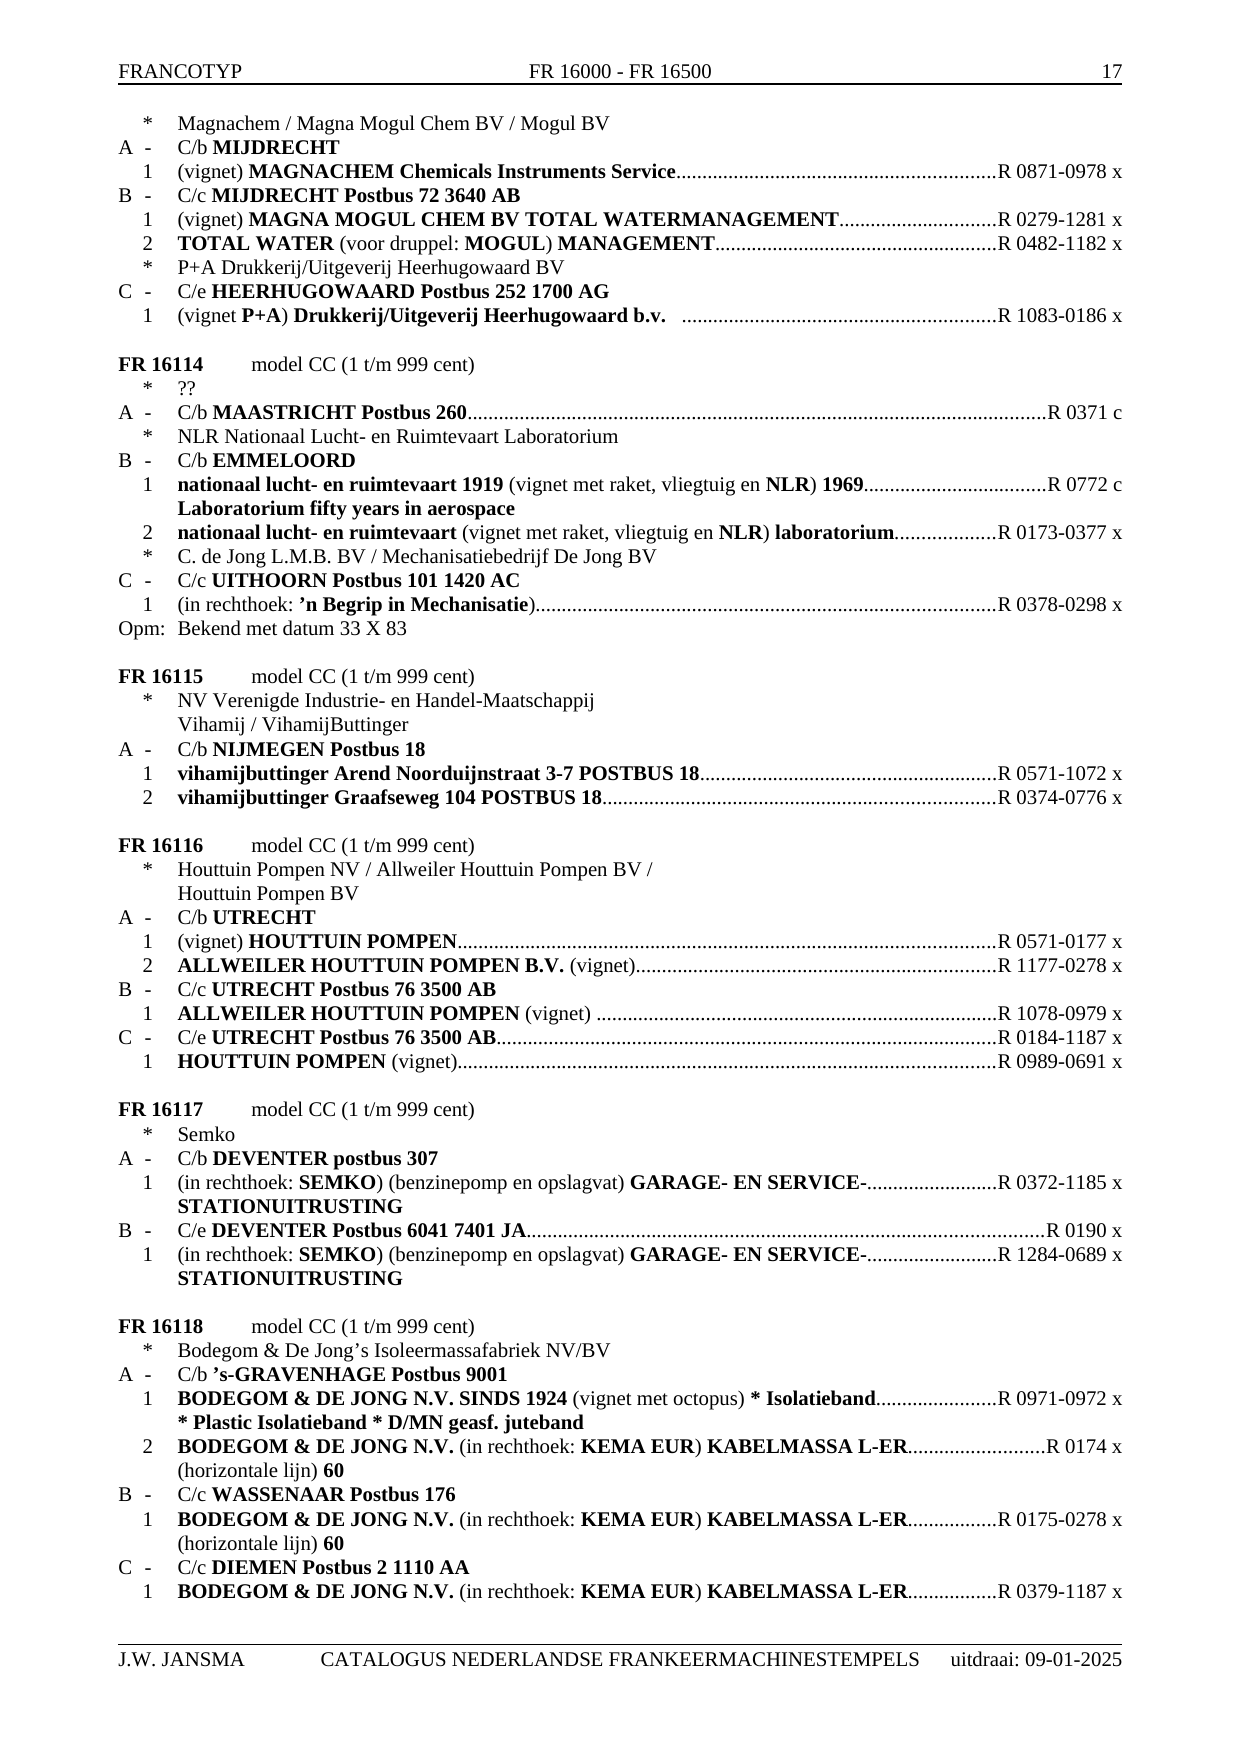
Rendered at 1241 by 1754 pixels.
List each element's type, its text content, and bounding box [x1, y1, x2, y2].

text C - C/c DIEMEN Postbus 2 1110 AA [118, 1554, 1122, 1579]
text * P+A Drukkerij/Uitgeverij Heerhugowaard BV [118, 255, 1122, 279]
text 2 vihamijbuttinger Graafseweg 104 POSTBUS 18 R 0374-0776 x [118, 784, 1122, 809]
text 1 vihamijbuttinger Arend Noorduijnstraat 3-7 POSTBUS 18 R 0571-1072 x [118, 761, 1122, 784]
text 1 (vignet) MAGNACHEM Chemicals Instruments Service R 0871-0978 x [118, 159, 1122, 183]
text C - C/e HEERHUGOWAARD Postbus 252 1700 AG [118, 279, 1122, 303]
text C - C/c UITHOORN Postbus 101 1420 AC [118, 568, 1122, 592]
text 2 BODEGOM & DE JONG N.V. (in rechthoek: KEMA EUR) KABELMASSA L-ER R 0174 x [118, 1434, 1122, 1458]
text 1 (vignet) HOUTTUIN POMPEN R 0571-0177 x [118, 929, 1122, 953]
text B - C/c MIJDRECHT Postbus 72 3640 AB [118, 183, 1122, 207]
text * NLR Nationaal Lucht- en Ruimtevaart Laboratorium [118, 424, 1122, 448]
text B - C/c WASSENAAR Postbus 176 [118, 1482, 1122, 1506]
text 2 ALLWEILER HOUTTUIN POMPEN B.V. (vignet) R 1177-0278 x [118, 953, 1122, 977]
text FR 16116 model CC (1 t/m 999 cent) [118, 833, 1122, 857]
text * Houttuin Pompen NV / Allweiler Houttuin Pompen BV / [118, 857, 1122, 881]
text 1 (in rechthoek: SEMKO) (benzinepomp en opslagvat) GARAGE- EN SERVICE- R 0372-1185 x [118, 1169, 1122, 1194]
text 2 nationaal lucht- en ruimtevaart (vignet met raket, vliegtuig en NLR) laboratorium R 0173-0377 x [118, 520, 1122, 544]
text C - C/e UTRECHT Postbus 76 3500 AB R 0184-1187 x [118, 1025, 1122, 1049]
text 1 HOUTTUIN POMPEN (vignet) R 0989-0691 x [118, 1049, 1122, 1073]
text FR 16115 model CC (1 t/m 999 cent) [118, 664, 1122, 688]
text * C. de Jong L.M.B. BV / Mechanisatiebedrijf De Jong BV [118, 544, 1122, 568]
text * Magnachem / Magna Mogul Chem BV / Mogul BV [118, 111, 1122, 135]
text 1 BODEGOM & DE JONG N.V. (in rechthoek: KEMA EUR) KABELMASSA L-ER R 0175-0278 x [118, 1506, 1122, 1531]
text Opm: Bekend met datum 33 X 83 [118, 616, 1122, 640]
text A - C/b DEVENTER postbus 307 [118, 1146, 1122, 1169]
text A - C/b MIJDRECHT [118, 135, 1122, 159]
text STATIONUITRUSTING [118, 1194, 1122, 1218]
text 2 TOTAL WATER (voor druppel: MOGUL) MANAGEMENT R 0482-1182 x [118, 231, 1122, 255]
text Laboratorium fifty years in aerospace [118, 496, 1122, 520]
text FR 16114 model CC (1 t/m 999 cent) [118, 351, 1122, 376]
text A - C/b MAASTRICHT Postbus 260 R 0371 c [118, 399, 1122, 424]
text 1 (vignet P+A) Drukkerij/Uitgeverij Heerhugowaard b.v. R 1083-0186 x [118, 303, 1122, 327]
text Vihamij / VihamijButtinger [118, 712, 1122, 736]
text * Semko [118, 1121, 1122, 1146]
text 1 BODEGOM & DE JONG N.V. (in rechthoek: KEMA EUR) KABELMASSA L-ER R 0379-1187 x [118, 1579, 1122, 1603]
text 1 (vignet) MAGNA MOGUL CHEM BV TOTAL WATERMANAGEMENT R 0279-1281 x [118, 207, 1122, 231]
text 1 ALLWEILER HOUTTUIN POMPEN (vignet) R 1078-0979 x [118, 1001, 1122, 1025]
text 1 BODEGOM & DE JONG N.V. SINDS 1924 (vignet met octopus) * Isolatieband R 0971-0972 x [118, 1386, 1122, 1410]
text Houttuin Pompen BV [118, 881, 1122, 905]
text 1 (in rechthoek: SEMKO) (benzinepomp en opslagvat) GARAGE- EN SERVICE- R 1284-0689 x [118, 1242, 1122, 1266]
text A - C/b UTRECHT [118, 905, 1122, 929]
text * Plastic Isolatieband * D/MN geasf. juteband [118, 1410, 1122, 1434]
text B - C/c UTRECHT Postbus 76 3500 AB [118, 977, 1122, 1001]
text * ?? [118, 376, 1122, 399]
text A - C/b ’s-GRAVENHAGE Postbus 9001 [118, 1362, 1122, 1386]
text (horizontale lijn) 60 [118, 1458, 1122, 1482]
text B - C/b EMMELOORD [118, 448, 1122, 472]
text (horizontale lijn) 60 [118, 1531, 1122, 1554]
text STATIONUITRUSTING [118, 1266, 1122, 1290]
text FR 16117 model CC (1 t/m 999 cent) [118, 1097, 1122, 1121]
text * Bodegom & De Jong’s Isoleermassafabriek NV/BV [118, 1338, 1122, 1362]
text FR 16118 model CC (1 t/m 999 cent) [118, 1314, 1122, 1338]
text A - C/b NIJMEGEN Postbus 18 [118, 736, 1122, 761]
text * NV Verenigde Industrie- en Handel-Maatschappij [118, 688, 1122, 712]
text 1 nationaal lucht- en ruimtevaart 1919 (vignet met raket, vliegtuig en NLR) 1969 R 0772 c [118, 472, 1122, 496]
text B - C/e DEVENTER Postbus 6041 7401 JA R 0190 x [118, 1218, 1122, 1242]
text 1 (in rechthoek: ’n Begrip in Mechanisatie) R 0378-0298 x [118, 592, 1122, 616]
